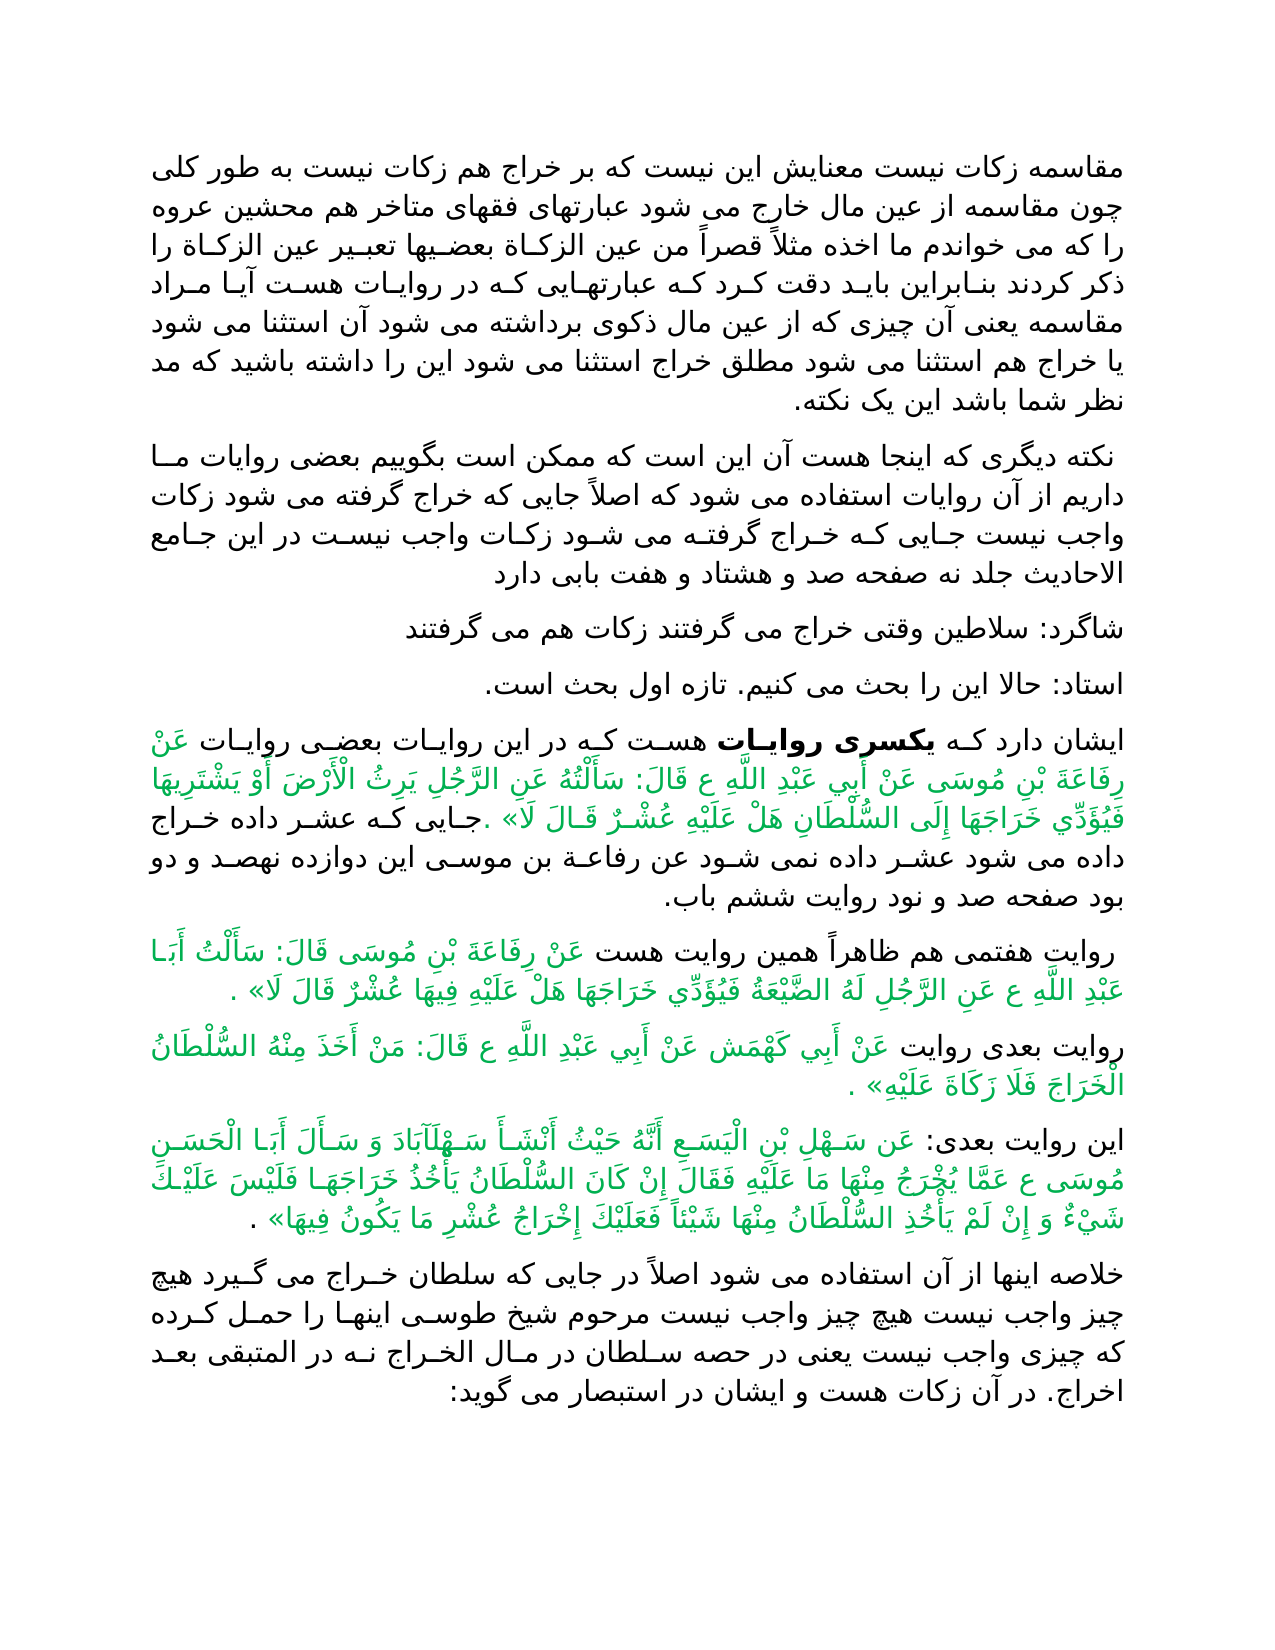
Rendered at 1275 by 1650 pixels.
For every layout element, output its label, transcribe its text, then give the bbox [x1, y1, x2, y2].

text شاگرد: سلاطین وقتی خراج می گرفتند زکات هم می گرفتند [150, 612, 1125, 646]
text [150, 150, 1125, 418]
text روایت هفتمی هم ظاهراً همین روایت هست عَنْ رِفَاعَةَ بْنِ مُوسَى قَالَ: سَأَلْتُ أَبَا عَبْدِ اللَّهِ ع عَنِ الرَّجُلِ لَهُ الضَّيْعَةُ فَيُؤَدِّي خَرَاجَهَا هَلْ عَلَيْهِ فِيهَا عُشْرٌ قَالَ لَا» . [150, 934, 1125, 1007]
text این روایت بعدی: عَن‏ سَهْلِ بْنِ الْيَسَعِ أَنَّهُ حَيْثُ أَنْشَأَ سَهْلَ‏آبَادَ وَ سَأَلَ أَبَا الْحَسَنِ مُوسَى ع عَمَّا يُخْرَجُ مِنْهَا مَا عَلَيْهِ فَقَالَ إِنْ كَانَ السُّلْطَانُ يَأْخُذُ خَرَاجَهَا فَلَيْسَ عَلَيْكَ شَيْ‏ءٌ وَ إِنْ لَمْ يَأْخُذِ السُّلْطَانُ مِنْهَا شَيْئاً فَعَلَيْكَ إِخْرَاجُ عُشْرِ مَا يَكُونُ فِيهَا» . [150, 1124, 1125, 1236]
text ایشان دارد که یکسری روایات هست که در این روایات بعضی روایات عَنْ رِفَاعَةَ بْنِ مُوسَى عَنْ أَبِي عَبْدِ اللَّهِ ع قَالَ: سَأَلْتُهُ عَنِ الرَّجُلِ يَرِثُ الْأَرْضَ أَوْ يَشْتَرِيهَا فَيُؤَدِّي خَرَاجَهَا إِلَى السُّلْطَانِ هَلْ عَلَيْهِ عُشْرٌ قَالَ لَا» .جایی که عشر داده خراج داده می شود عشر داده نمی شود عن رفاعة بن موسی این دوازده نهصد و دو بود صفحه صد و نود روایت ششم باب. [150, 723, 1125, 913]
text خلاصه اینها از آن استفاده می شود اصلاً در جایی که سلطان خراج می گیرد هیچ چیز واجب نیست هیچ چیز واجب نیست مرحوم شیخ طوسی اینها را حمل کرده که چیزی واجب نیست یعنی در حصه سلطان در مال الخراج نه در المتبقی بعد اخراج. در آن زکات هست و ایشان در استبصار می گوید: [150, 1257, 1125, 1408]
text استاد: حالا این را بحث می کنیم. تازه اول بحث است. [150, 667, 1125, 701]
text نکته دیگری که اینجا هست آن این است که ممکن است بگوییم بعضی روایات ما داریم از آن روایات استفاده می شود که اصلاً جایی که خراج گرفته می شود زکات واجب نیست جایی که خراج گرفته می شود زکات واجب نیست در این جامع الاحادیث جلد نه صفحه صد و هشتاد و هفت بابی دارد [150, 439, 1125, 590]
text روایت بعدی روایت عَنْ أَبِي كَهْمَش عَنْ أَبِي عَبْدِ اللَّهِ ع قَالَ: مَنْ أَخَذَ مِنْهُ السُّلْطَانُ الْخَرَاجَ فَلَا زَكَاةَ عَلَيْهِ» . [150, 1029, 1125, 1102]
